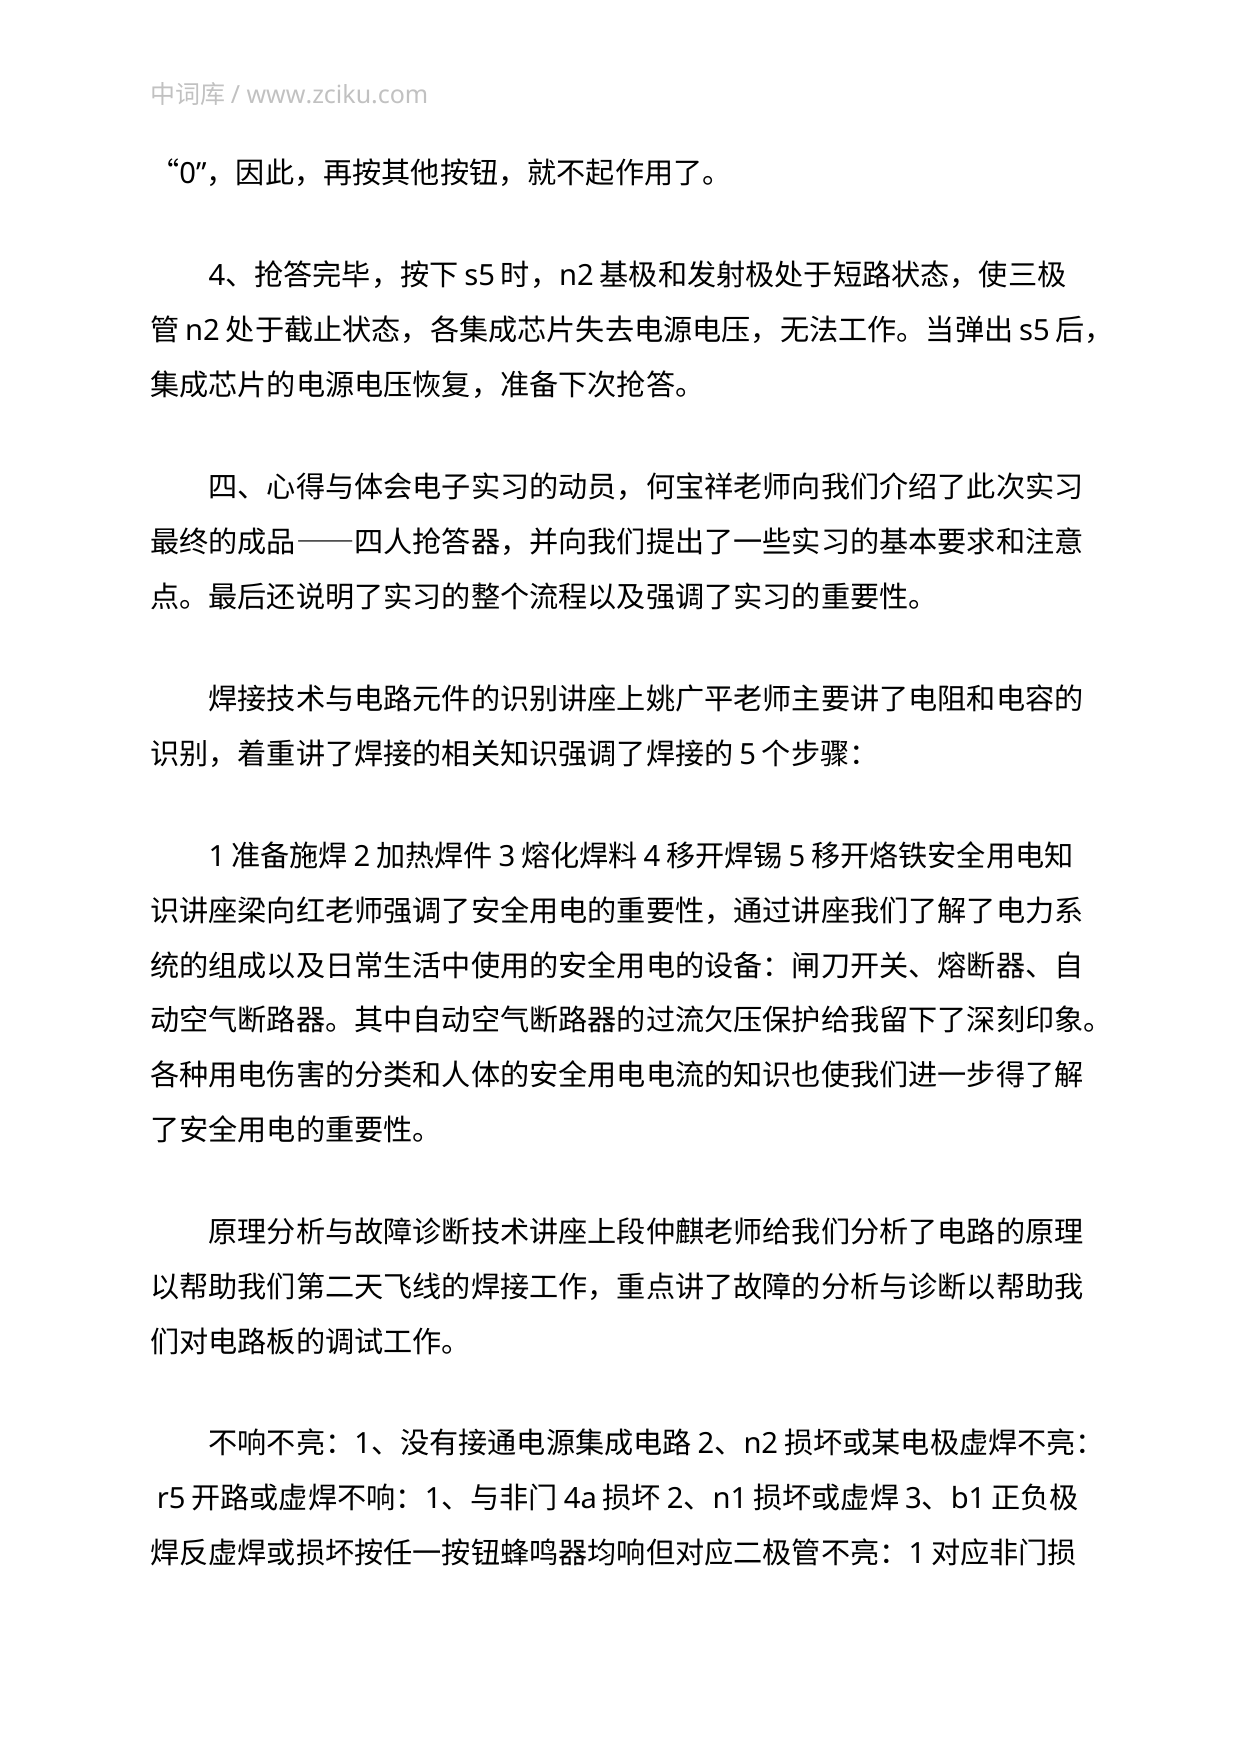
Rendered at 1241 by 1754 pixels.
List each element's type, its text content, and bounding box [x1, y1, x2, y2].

text 4、抢答完毕，按下s5时，n2基极和发射极处于短路状态，使三极管n2处于截止状态，各集成芯片失去电源电压，无法工作。当弹出s5后，集成芯片的电源电压恢复，准备下次抢答。 [150, 252, 1090, 404]
text 原理分析与故障诊断技术讲座上段仲麒老师给我们分析了电路的原理以帮助我们第二天飞线的焊接工作，重点讲了故障的分析与诊断以帮助我们对电路板的调试工作。 [150, 1208, 1090, 1361]
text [150, 1420, 1090, 1572]
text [150, 150, 1090, 192]
text 1准备施焊2加热焊件3熔化焊料4移开焊锡5移开烙铁安全用电知识讲座梁向红老师强调了安全用电的重要性，通过讲座我们了解了电力系统的组成以及日常生活中使用的安全用电的设备：闸刀开关、熔断器、自动空气断路器。其中自动空气断路器的过流欠压保护给我留下了深刻印象。各种用电伤害的分类和人体的安全用电电流的知识也使我们进一步得了解了安全用电的重要性。 [150, 832, 1090, 1149]
text 四、心得与体会电子实习的动员，何宝祥老师向我们介绍了此次实习最终的成品——四人抢答器，并向我们提出了一些实习的基本要求和注意点。最后还说明了实习的整个流程以及强调了实习的重要性。 [150, 464, 1090, 616]
text 焊接技术与电路元件的识别讲座上姚广平老师主要讲了电阻和电容的识别，着重讲了焊接的相关知识强调了焊接的5个步骤： [150, 675, 1090, 773]
